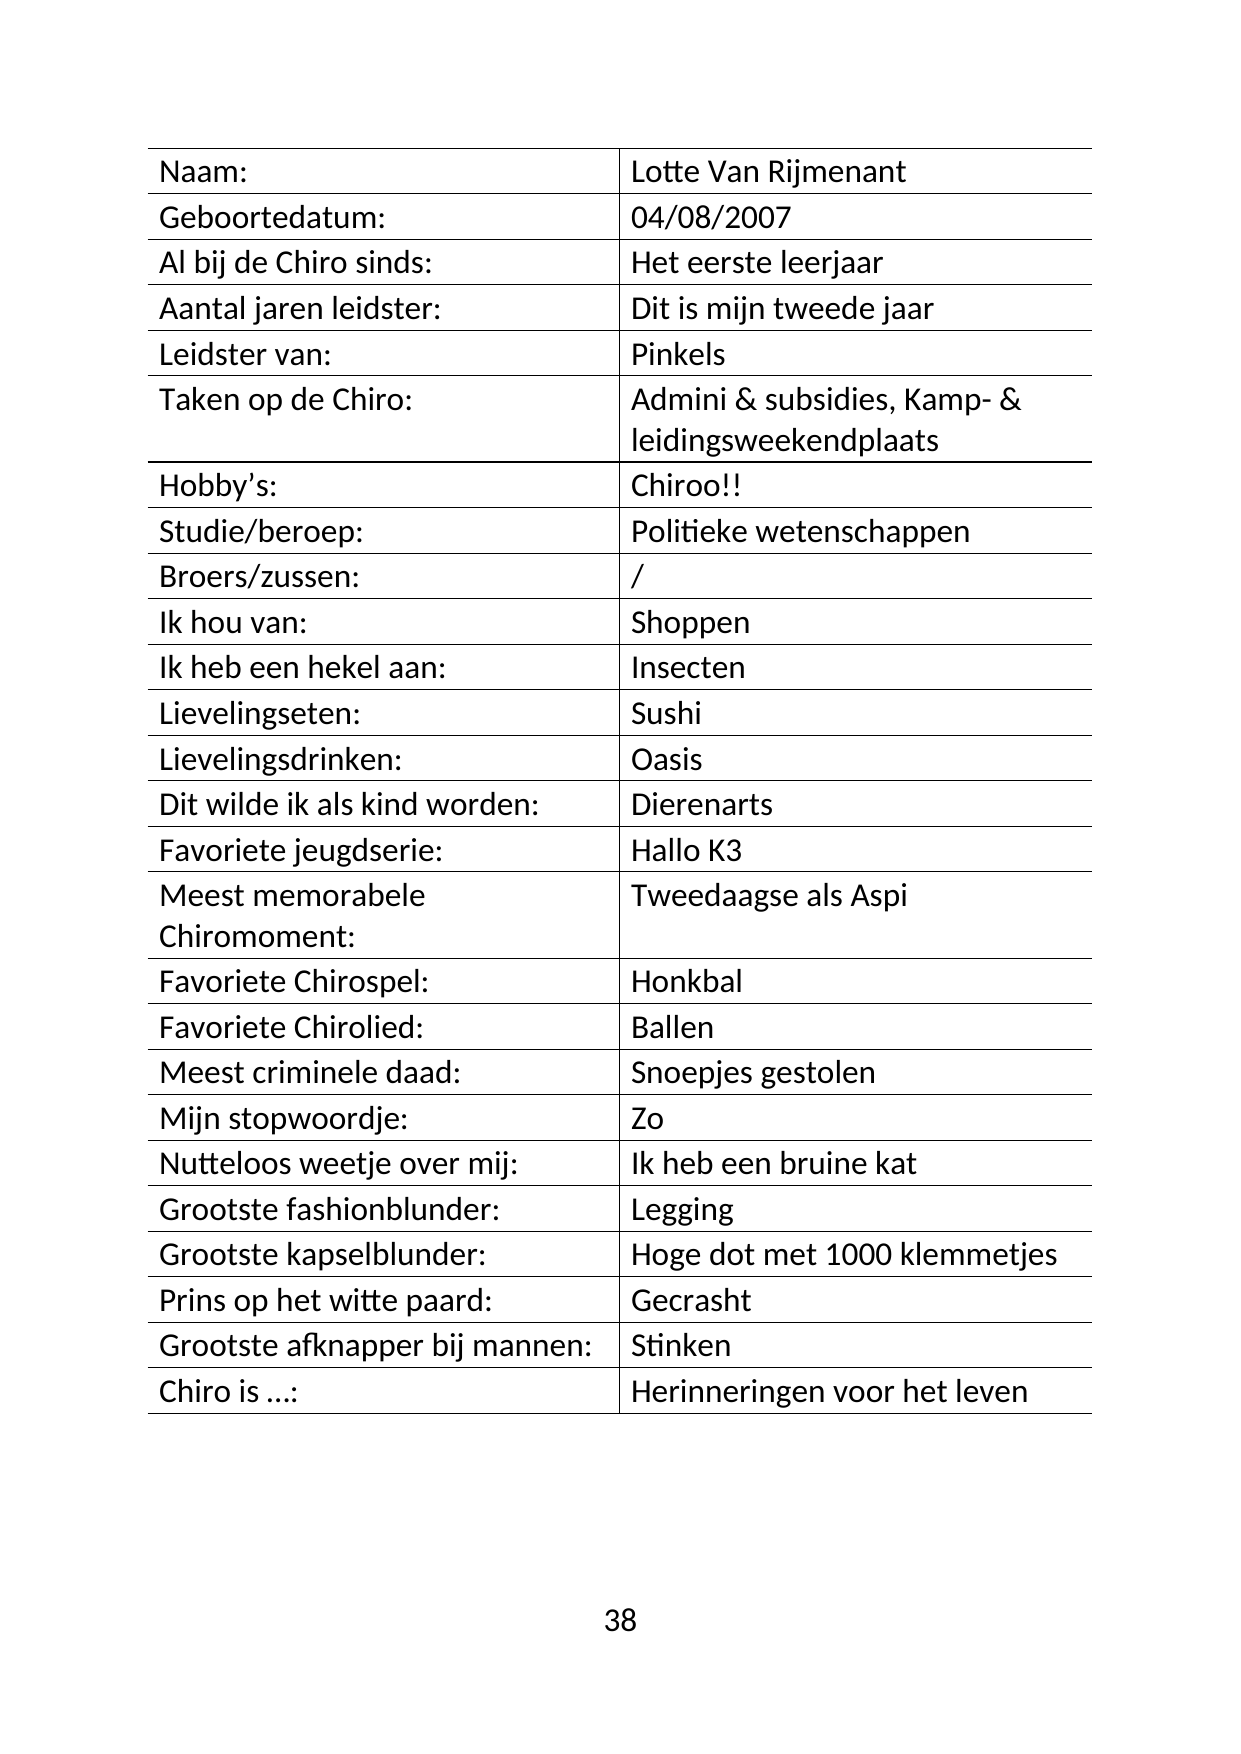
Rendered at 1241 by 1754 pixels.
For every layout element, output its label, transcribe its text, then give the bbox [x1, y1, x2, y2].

table_cell Chiroo!! [620, 463, 1092, 507]
table_cell Hobby’s: [148, 463, 619, 507]
table_cell Tweedaagse als Aspi [620, 872, 1092, 957]
table_cell Insecten [620, 645, 1092, 689]
table_cell Al bij de Chiro sinds: [148, 240, 619, 284]
table_cell Grootste fashionblunder: [148, 1186, 619, 1231]
table_cell Aantal jaren leidster: [148, 285, 619, 330]
table_header Lotte Van Rijmenant [620, 149, 1092, 193]
table_cell Grootste kapselblunder: [148, 1232, 619, 1276]
table_cell Taken op de Chiro: [148, 376, 619, 461]
table_cell Ik hou van: [148, 599, 619, 643]
table_cell Favoriete Chirospel: [148, 959, 619, 1003]
table_cell Lievelingseten: [148, 690, 619, 734]
table_cell Zo [620, 1095, 1092, 1139]
table_cell / [620, 554, 1092, 598]
table_cell Favoriete jeugdserie: [148, 827, 619, 871]
table_cell Nutteloos weetje over mij: [148, 1141, 619, 1185]
table_cell Prins op het witte paard: [148, 1277, 619, 1322]
table_cell Legging [620, 1186, 1092, 1231]
table_cell Ik heb een hekel aan: [148, 645, 619, 689]
table_cell Gecrasht [620, 1277, 1092, 1322]
table_header Naam: [148, 149, 619, 193]
table_cell Meest memorabele Chiromoment: [148, 872, 619, 957]
table_cell Snoepjes gestolen [620, 1050, 1092, 1094]
table_cell Hoge dot met 1000 klemmetjes [620, 1232, 1092, 1276]
table_cell Leidster van: [148, 331, 619, 375]
table_cell Pinkels [620, 331, 1092, 375]
table_cell Geboortedatum: [148, 194, 619, 239]
table_cell Oasis [620, 736, 1092, 780]
table_cell 04/08/2007 [620, 194, 1092, 239]
table_cell Ballen [620, 1004, 1092, 1048]
table_cell Herinneringen voor het leven [620, 1368, 1092, 1413]
table_cell Chiro is …: [148, 1368, 619, 1413]
table_cell Stinken [620, 1323, 1092, 1367]
table_cell Dierenarts [620, 781, 1092, 826]
table_cell Ik heb een bruine kat [620, 1141, 1092, 1185]
table_cell Meest criminele daad: [148, 1050, 619, 1094]
table_cell Lievelingsdrinken: [148, 736, 619, 780]
table_cell Grootste afknapper bij mannen: [148, 1323, 619, 1367]
table_cell Favoriete Chirolied: [148, 1004, 619, 1048]
table_cell Honkbal [620, 959, 1092, 1003]
table_cell Dit is mijn tweede jaar [620, 285, 1092, 330]
table_cell Het eerste leerjaar [620, 240, 1092, 284]
table_cell Broers/zussen: [148, 554, 619, 598]
table_cell Admini & subsidies, Kamp- & leidingsweekendplaats [620, 376, 1092, 461]
table_cell Shoppen [620, 599, 1092, 643]
table_cell Studie/beroep: [148, 508, 619, 552]
table_cell Mijn stopwoordje: [148, 1095, 619, 1139]
table_cell Hallo K3 [620, 827, 1092, 871]
table_cell Dit wilde ik als kind worden: [148, 781, 619, 826]
table_cell Politieke wetenschappen [620, 508, 1092, 552]
table_cell Sushi [620, 690, 1092, 734]
